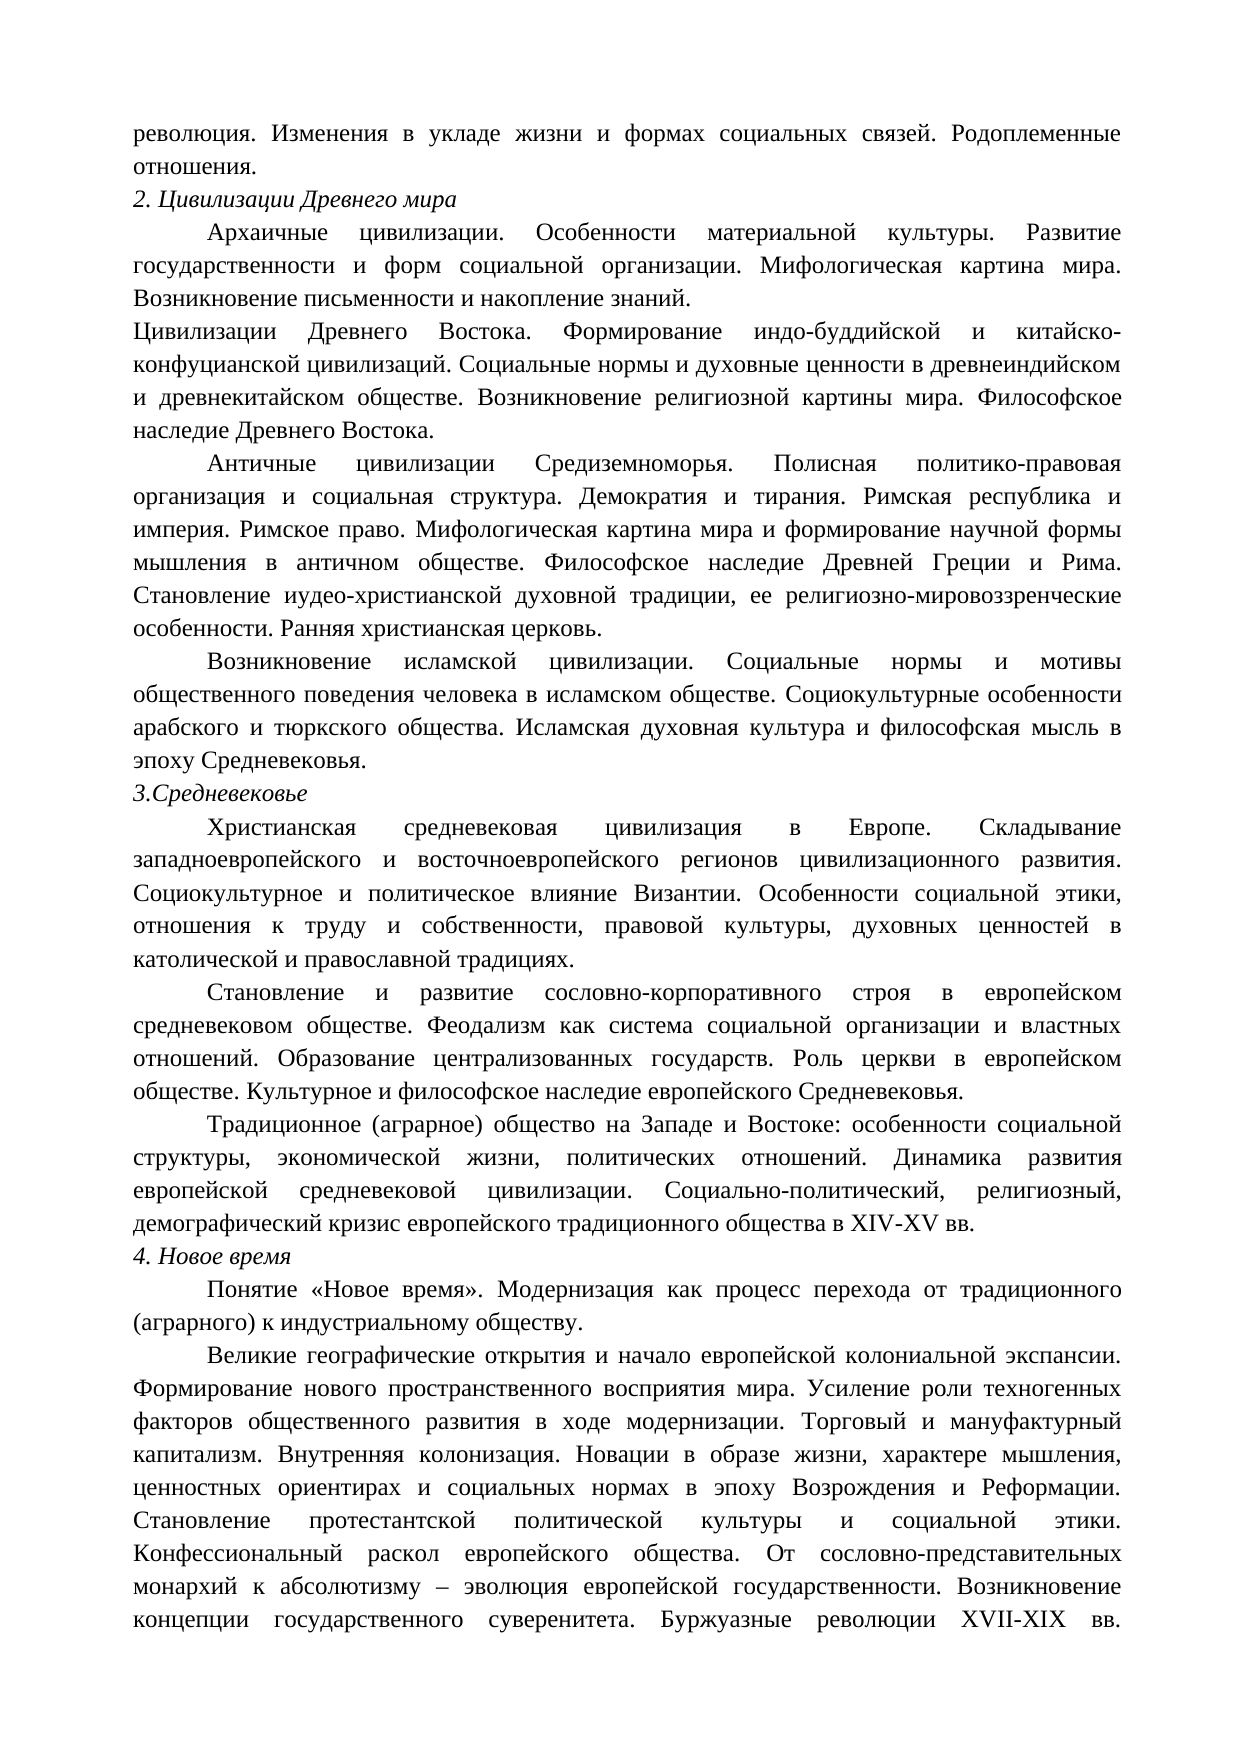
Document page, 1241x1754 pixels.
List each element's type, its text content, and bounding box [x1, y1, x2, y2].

text Архаичные цивилизации. Особенности материальной культуры. Развитие государственности и форм социальной организации. Мифологическая картина мира. Возникновение письменности и накопление знаний. [133, 217, 1122, 312]
text Традиционное (аграрное) общество на Западе и Востоке: особенности социальной структуры, экономической жизни, политических отношений. Динамика развития европейской средневековой цивилизации. Социально-политический, религиозный, демографический кризис европейского традиционного общества в XIV-XV вв. [133, 1109, 1122, 1237]
text Понятие «Новое время». Модернизация как процесс перехода от традиционного (аграрного) к индустриальному обществу. [133, 1274, 1122, 1336]
text Цивилизации Древнего Востока. Формирование индо-буддийской и китайско-конфуцианской цивилизаций. Социальные нормы и духовные ценности в древнеиндийском и древнекитайском обществе. Возникновение религиозной картины мира. Философское наследие Древнего Востока. [133, 316, 1122, 444]
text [133, 118, 1122, 180]
text Христианская средневековая цивилизация в Европе. Складывание западноевропейского и восточноевропейского регионов цивилизационного развития. Социокультурное и политическое влияние Византии. Особенности социальной этики, отношения к труду и собственности, правовой культуры, духовных ценностей в католической и православной традициях. [133, 812, 1122, 972]
text 3.Средневековье [133, 778, 1122, 807]
text Античные цивилизации Средиземноморья. Полисная политико-правовая организация и социальная структура. Демократия и тирания. Римская республика и империя. Римское право. Мифологическая картина мира и формирование научной формы мышления в античном обществе. Философское наследие Древней Греции и Рима. Становление иудео-христианской духовной традиции, ее религиозно-мировоззренческие особенности. Ранняя христианская церковь. [133, 448, 1122, 642]
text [133, 1340, 1122, 1633]
text 2. Цивилизации Древнего мира [133, 184, 1122, 213]
text 4. Новое время [133, 1241, 1122, 1269]
text Возникновение исламской цивилизации. Социальные нормы и мотивы общественного поведения человека в исламском обществе. Социокультурные особенности арабского и тюркского общества. Исламская духовная культура и философская мысль в эпоху Средневековья. [133, 646, 1122, 774]
text Становление и развитие сословно-корпоративного строя в европейском средневековом обществе. Феодализм как система социальной организации и властных отношений. Образование централизованных государств. Роль церкви в европейском обществе. Культурное и философское наследие европейского Средневековья. [133, 977, 1122, 1104]
